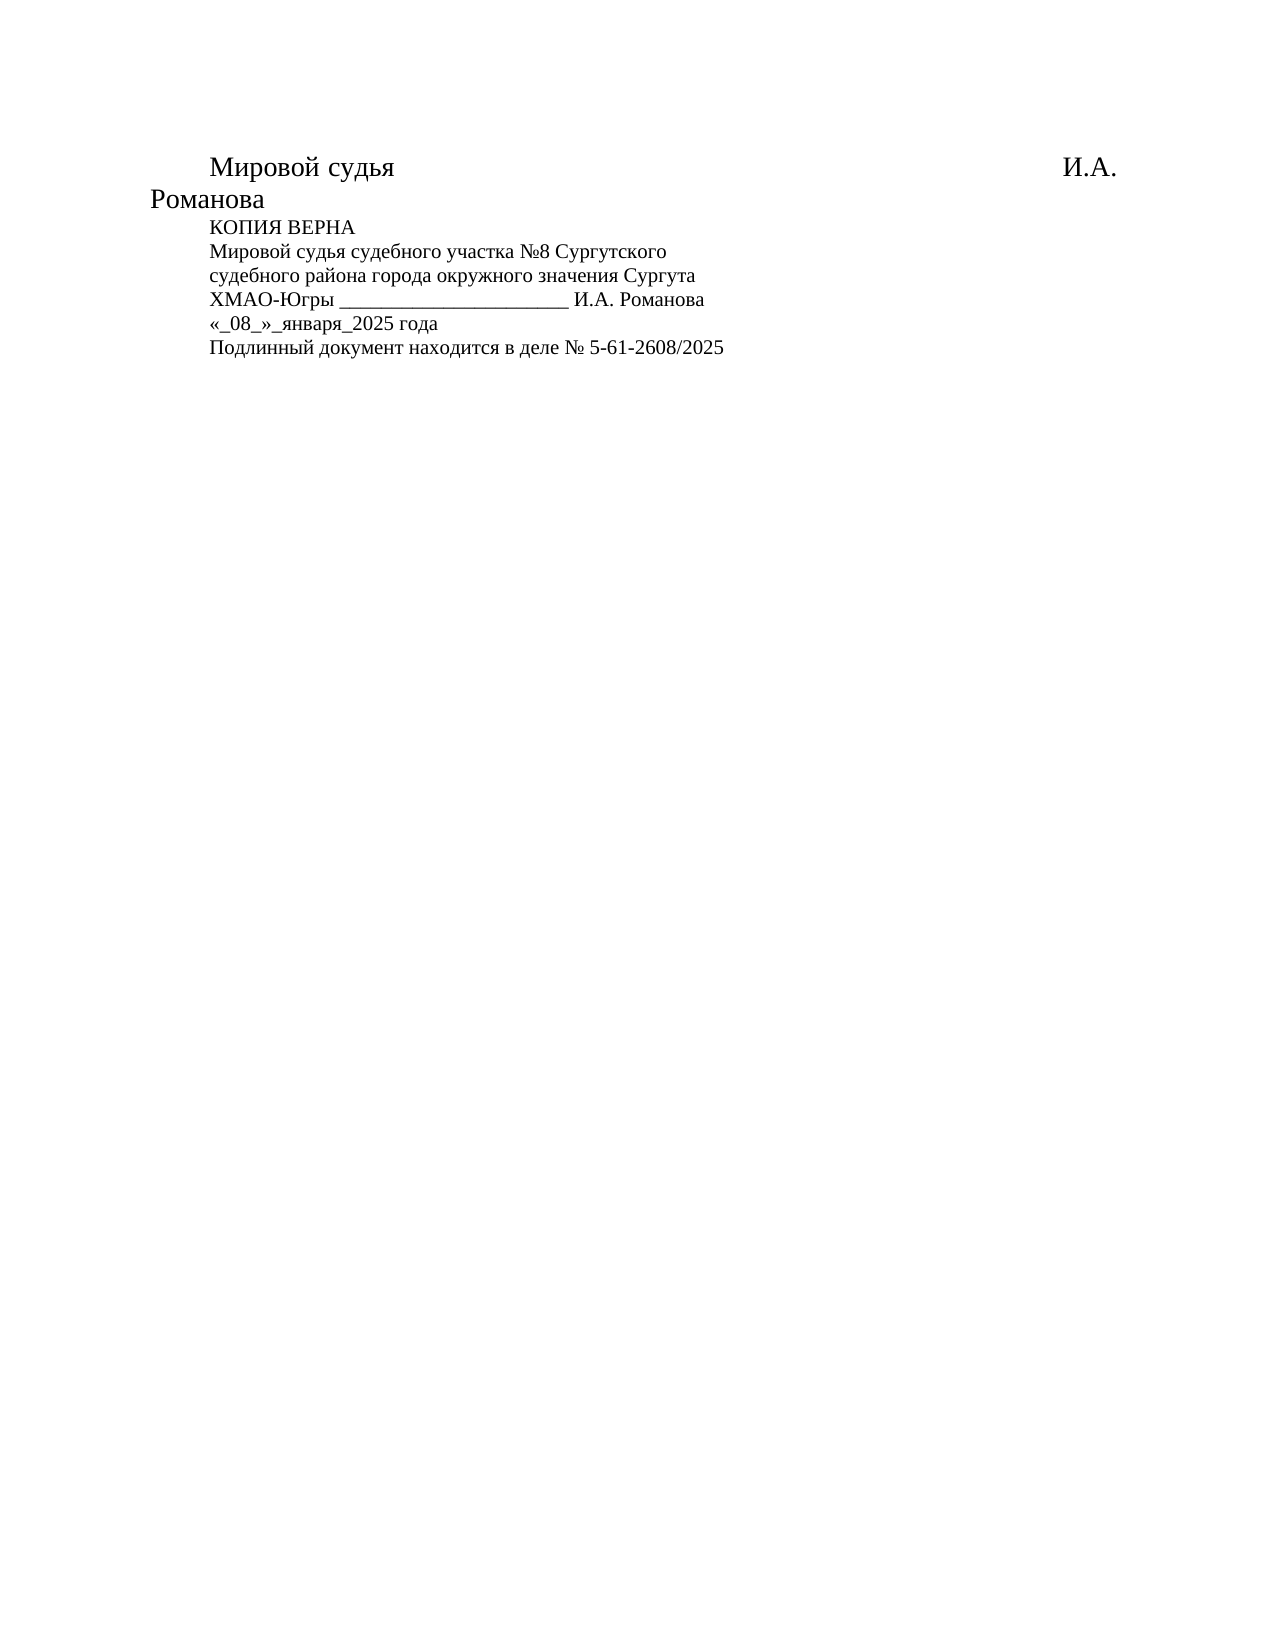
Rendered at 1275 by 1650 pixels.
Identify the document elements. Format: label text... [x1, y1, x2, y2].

text ХМАО-Югры ______________________ И.А. Романова [150, 287, 1125, 311]
text КОПИЯ ВЕРНА [150, 215, 1125, 239]
text Мировой судья И.А. Романова [150, 150, 1125, 215]
text Мировой судья судебного участка №8 Сургутского [150, 239, 1125, 263]
text «_08_»_января_2025 года [150, 311, 1125, 335]
text судебного района города окружного значения Сургута [150, 263, 1125, 287]
text Подлинный документ находится в деле № 5-61-2608/2025 [150, 335, 1125, 359]
